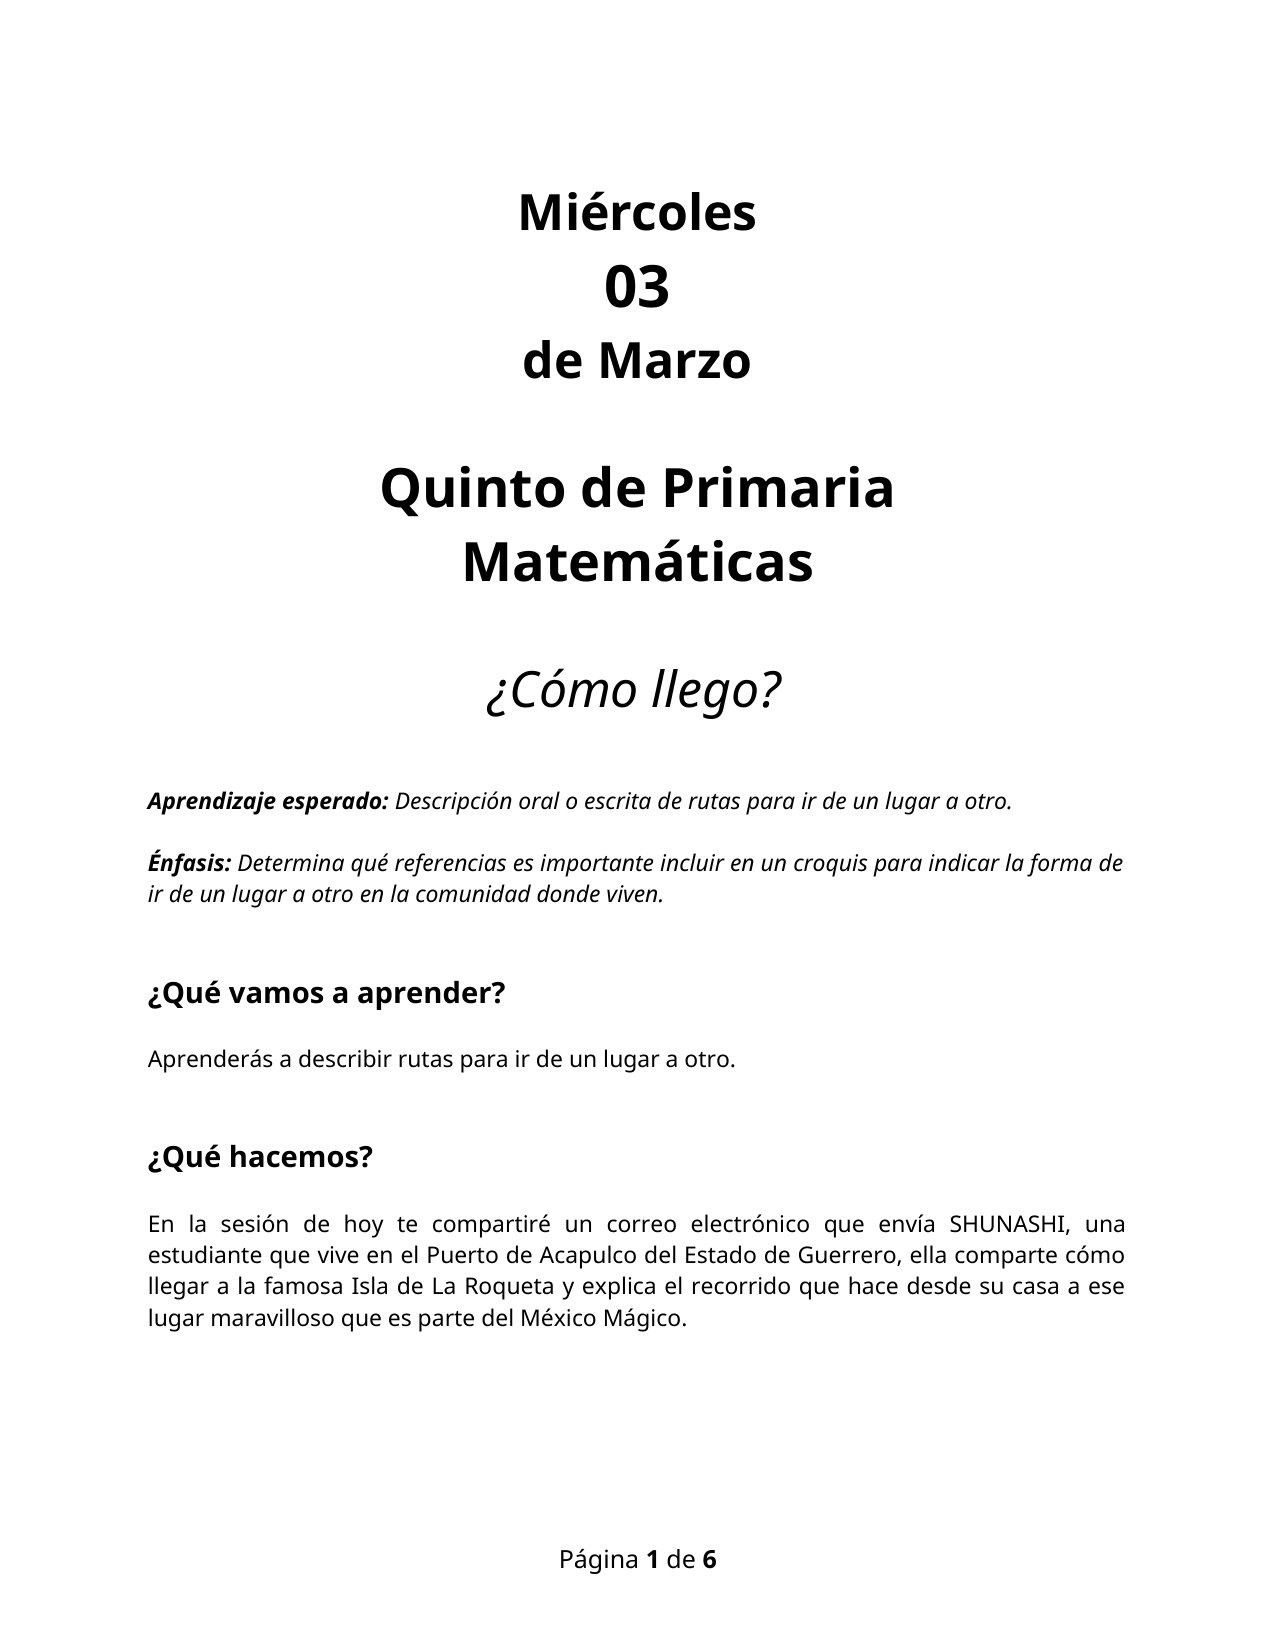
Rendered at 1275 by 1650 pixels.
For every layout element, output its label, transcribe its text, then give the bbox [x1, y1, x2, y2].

text Aprenderás a describir rutas para ir de un lugar a otro. [148, 1043, 1127, 1074]
text Énfasis: Determina qué referencias es importante incluir en un croquis para indicar la forma de ir de un lugar a otro en la comunidad donde viven. [148, 847, 1127, 909]
text ¿Qué vamos a aprender? [148, 972, 1127, 1012]
text 03 [148, 245, 1127, 325]
text Miércoles [148, 177, 1127, 245]
text ¿Qué hacemos? [148, 1137, 1127, 1176]
text Quinto de Primaria [148, 450, 1127, 523]
text ¿Cómo llego? [148, 654, 1127, 722]
text Aprendizaje esperado: Descripción oral o escrita de rutas para ir de un lugar a otro. [148, 784, 1127, 816]
text de Marzo [148, 325, 1127, 393]
text Matemáticas [148, 523, 1127, 597]
text En la sesión de hoy te compartiré un correo electrónico que envía SHUNASHI, una estudiante que vive en el Puerto de Acapulco del Estado de Guerrero, ella comparte cómo llegar a la famosa Isla de La Roqueta y explica el recorrido que hace desde su casa a ese lugar maravilloso que es parte del México Mágico. [148, 1208, 1127, 1333]
